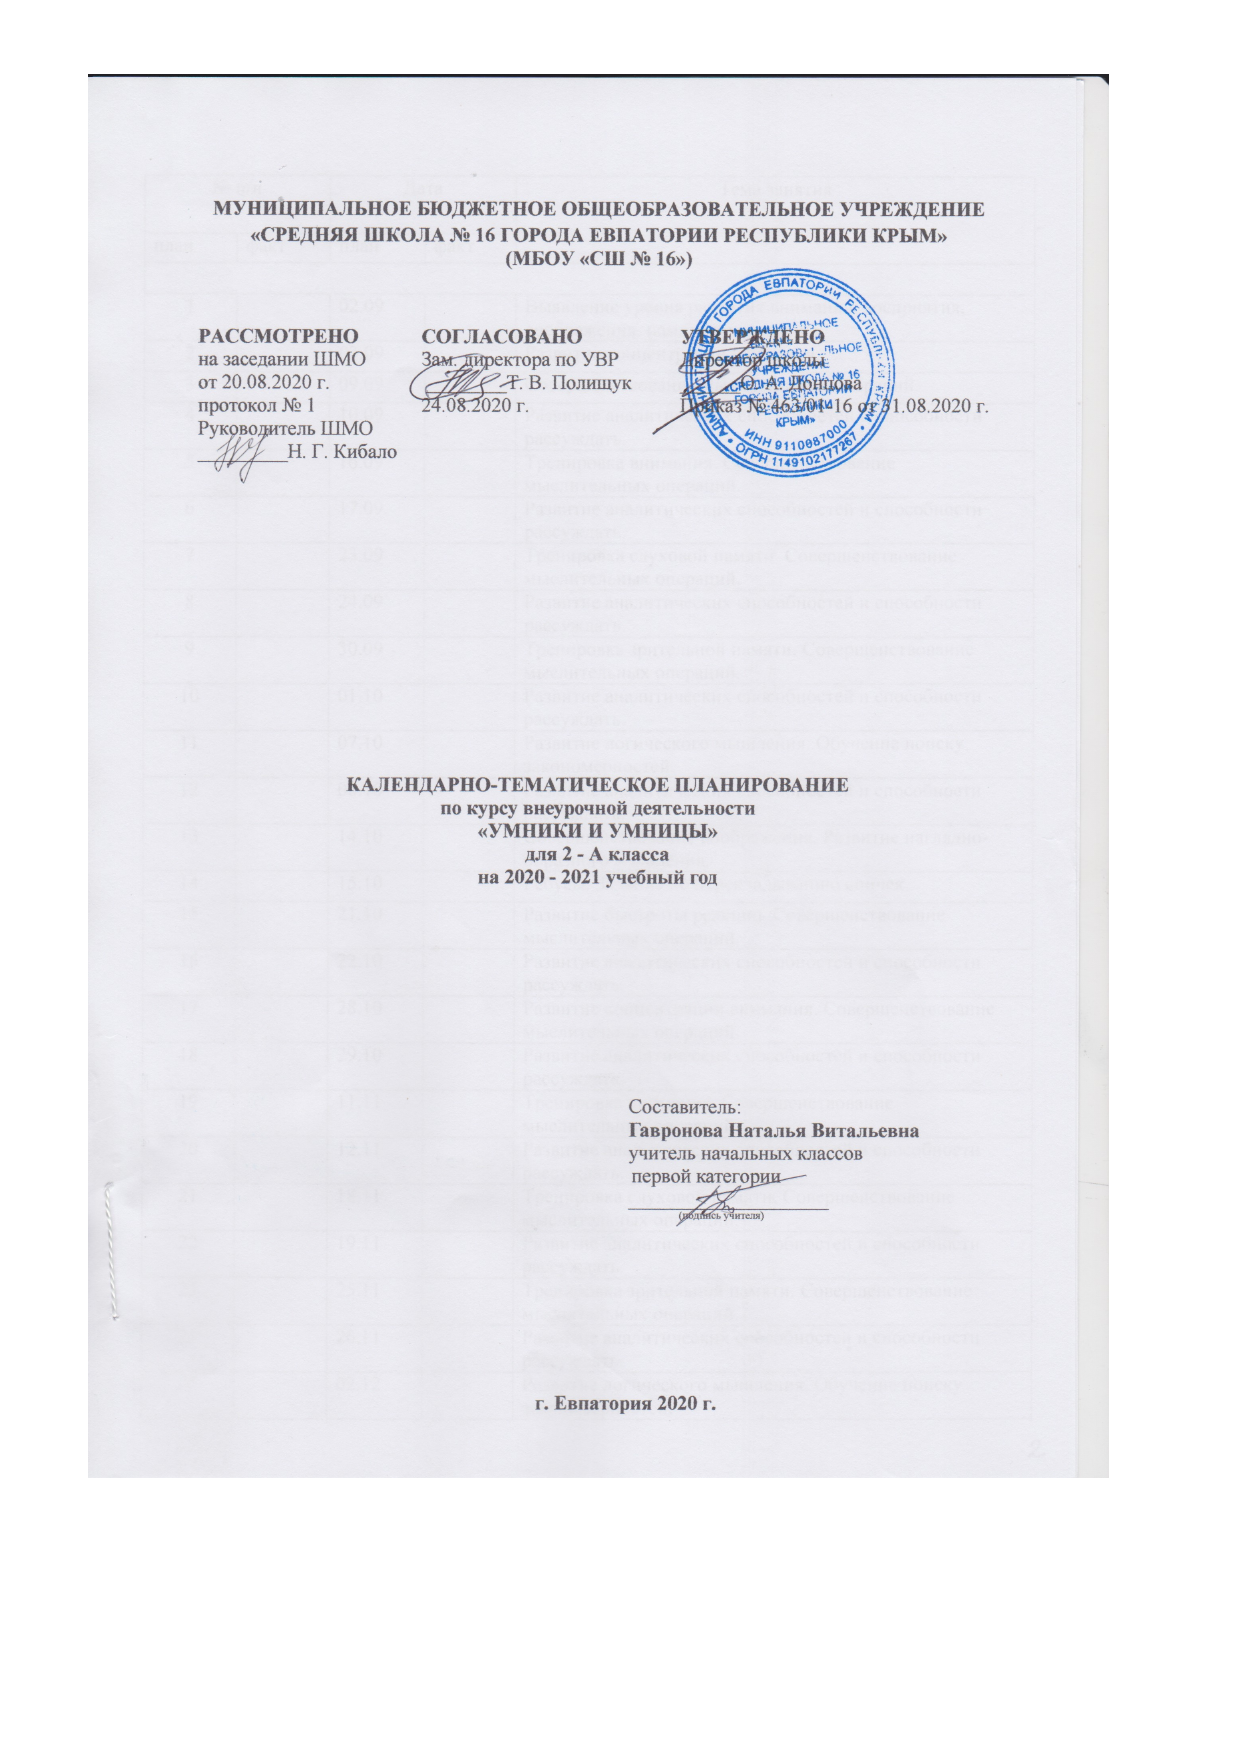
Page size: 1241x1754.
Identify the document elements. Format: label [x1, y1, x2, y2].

picture [88, 74, 1109, 1478]
